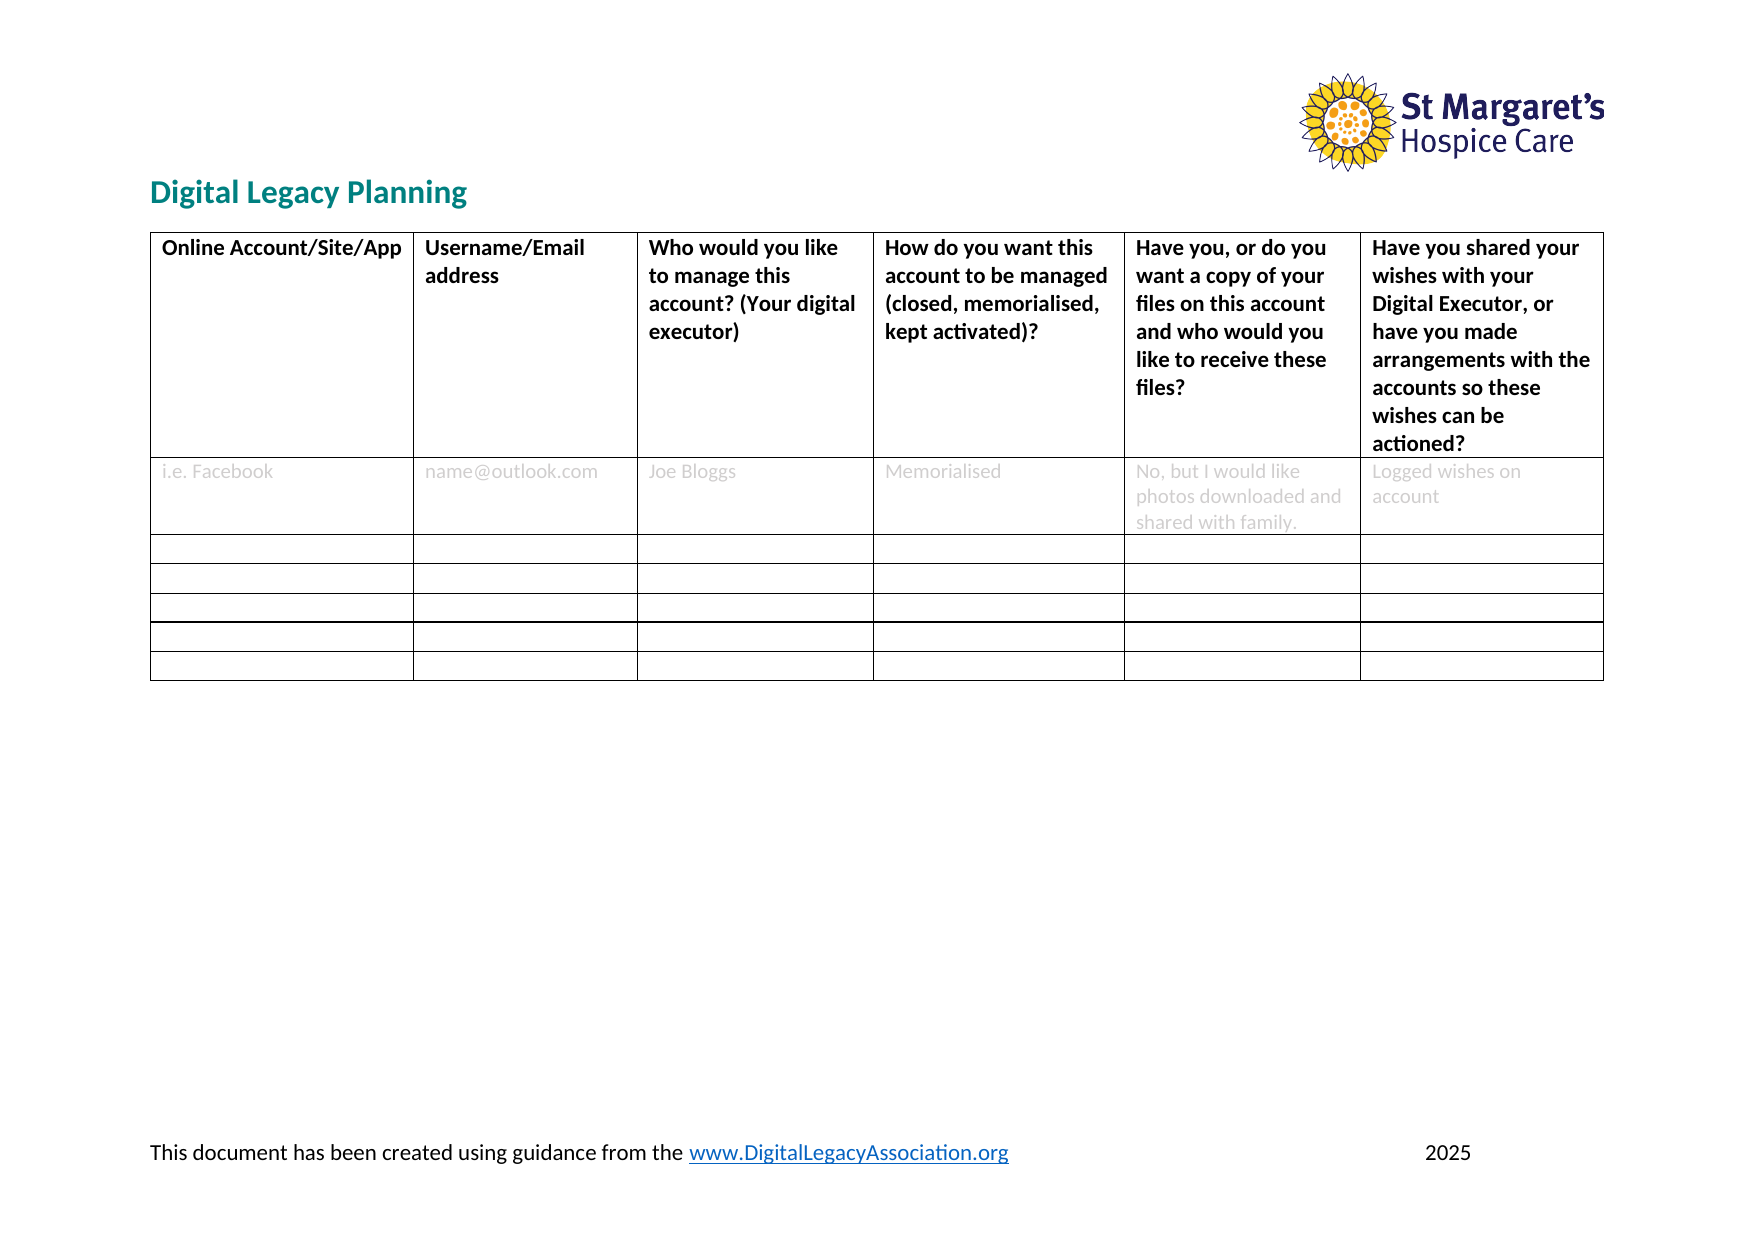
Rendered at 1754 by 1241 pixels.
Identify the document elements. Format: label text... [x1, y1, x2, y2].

table_cell [638, 652, 873, 679]
table_header Username/Email address [414, 233, 637, 457]
table_cell [151, 623, 413, 651]
table_cell [1361, 652, 1603, 679]
table_cell [151, 535, 413, 563]
table_cell [1361, 564, 1603, 592]
table_cell [151, 594, 413, 621]
table_cell [874, 594, 1124, 621]
picture [1299, 73, 1604, 172]
table_header Have you shared your wishes with your Digital Executor, or have you made arrangements with the accounts so these wishes can be actioned? [1361, 233, 1603, 457]
table_header Online Account/Site/App [151, 233, 413, 457]
table_header How do you want this account to be managed (closed, memorialised, kept activated)? [874, 233, 1124, 457]
table_cell [1361, 535, 1603, 563]
table_cell [414, 535, 637, 563]
table_cell [1125, 535, 1360, 563]
table_cell [874, 623, 1124, 651]
table_cell Joe Bloggs [638, 458, 873, 534]
table_cell [638, 535, 873, 563]
table_cell i.e. Facebook [151, 458, 413, 534]
table_cell [1125, 594, 1360, 621]
table_cell Logged wishes on account [1361, 458, 1603, 534]
table_cell [874, 652, 1124, 679]
table_cell Memorialised [874, 458, 1124, 534]
table_cell [1361, 623, 1603, 651]
table_cell [1125, 564, 1360, 592]
table_cell [414, 594, 637, 621]
table_cell [151, 564, 413, 592]
table_cell [874, 535, 1124, 563]
table_cell name@outlook.com [414, 458, 637, 534]
table_cell [1125, 652, 1360, 679]
table_cell [638, 564, 873, 592]
table_cell [874, 564, 1124, 592]
table_cell [1361, 594, 1603, 621]
table_cell No, but I would like photos downloaded and shared with family. [1125, 458, 1360, 534]
table_cell [151, 652, 413, 679]
table_cell [638, 623, 873, 651]
table_cell [414, 623, 637, 651]
table_header Have you, or do you want a copy of your files on this account and who would you like to receive these files? [1125, 233, 1360, 457]
table_cell [1125, 623, 1360, 651]
table_header Who would you like to manage this account? (Your digital executor) [638, 233, 873, 457]
table_cell [638, 594, 873, 621]
text Digital Legacy Planning [150, 171, 1604, 212]
table_cell [414, 564, 637, 592]
table_cell [414, 652, 637, 679]
